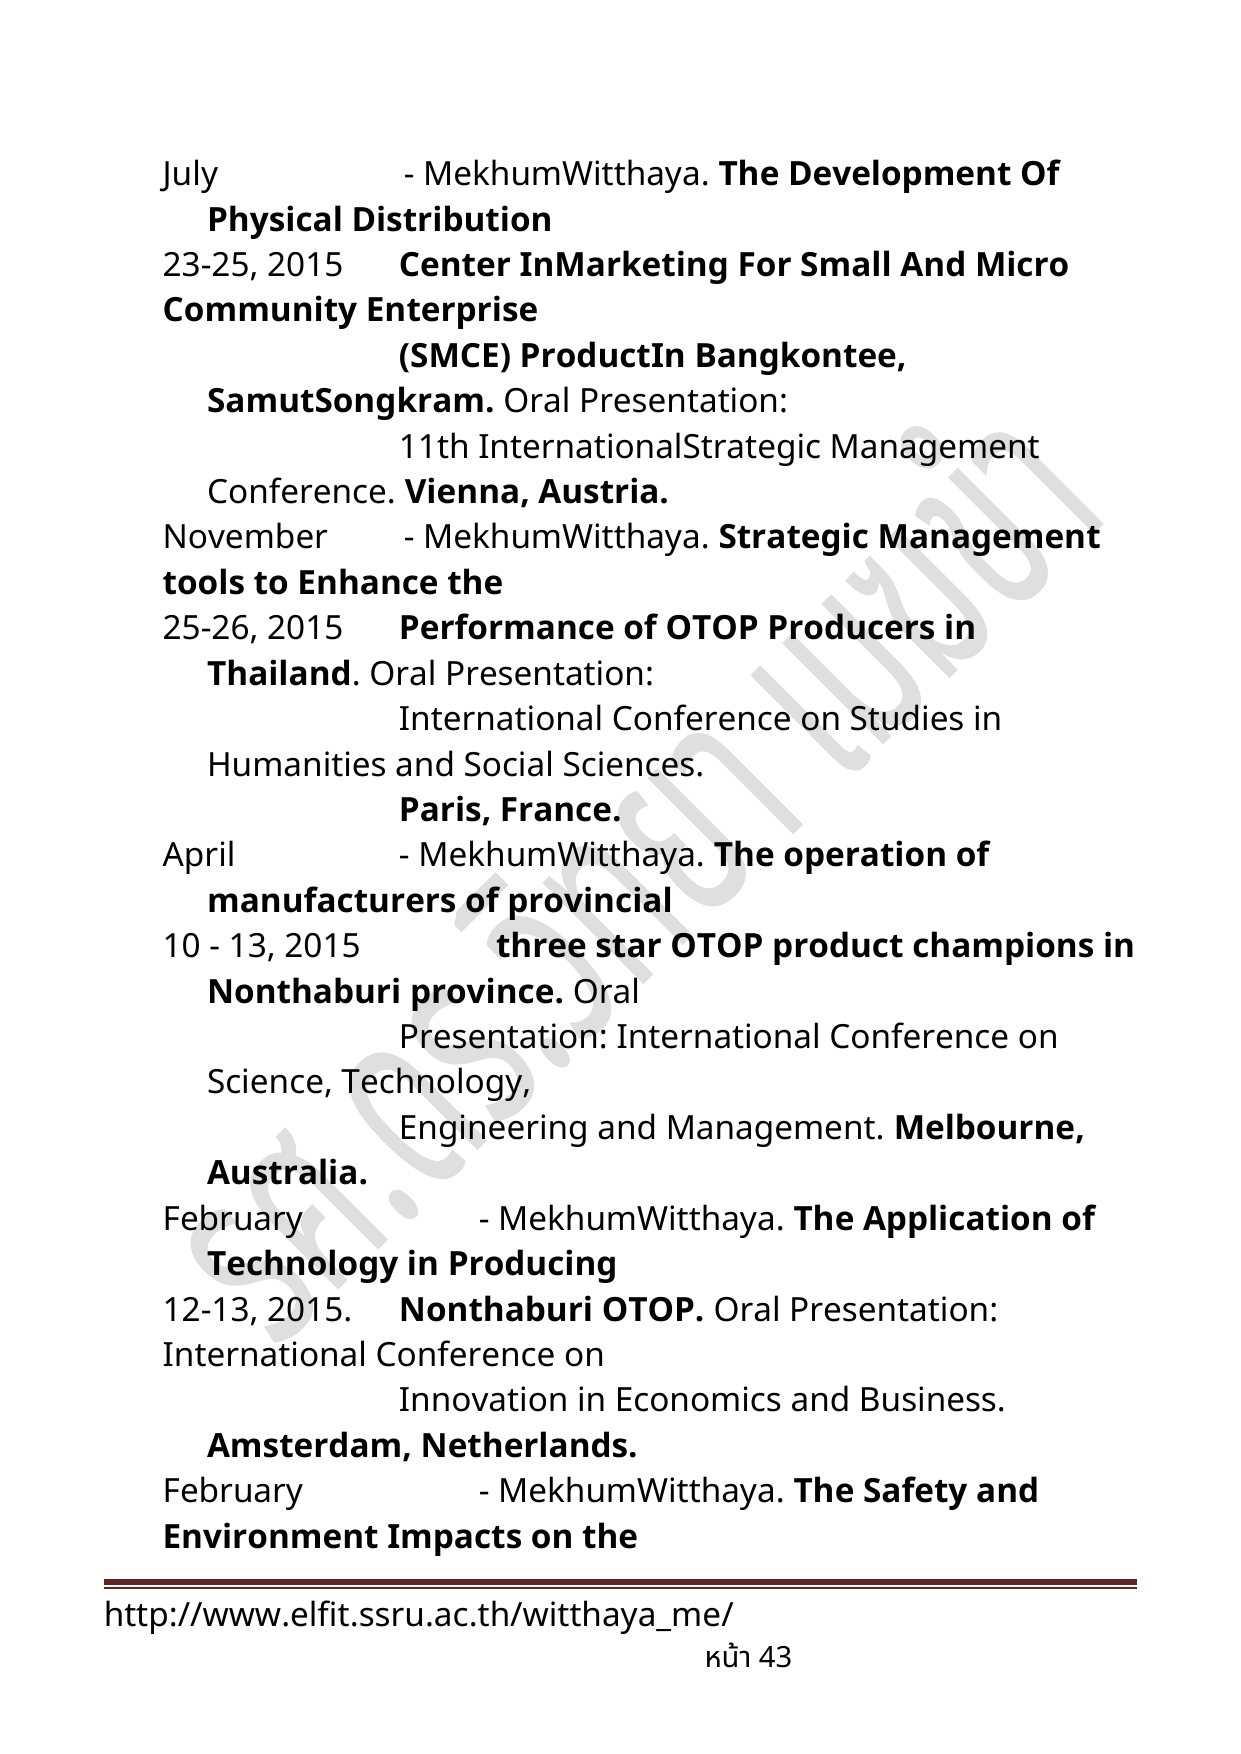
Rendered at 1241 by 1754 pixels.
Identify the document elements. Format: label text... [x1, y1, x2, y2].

text (SMCE) ProductIn Bangkontee, SamutSongkram. Oral Presentation: [103, 332, 1137, 422]
text 23-25, 2015 Center InMarketing For Small And Micro Community Enterprise [103, 241, 1137, 332]
text Engineering and Management. Melbourne, Australia. [103, 1104, 1137, 1194]
text 25-26, 2015 Performance of OTOP Producers in Thailand. Oral Presentation: [103, 604, 1137, 695]
text Presentation: International Conference on Science, Technology, [103, 1013, 1137, 1104]
text 12-13, 2015. Nonthaburi OTOP. Oral Presentation: International Conference on [103, 1285, 1137, 1376]
text 11th InternationalStrategic Management Conference. Vienna, Austria. [103, 422, 1137, 513]
text 10 - 13, 2015 three star OTOP product champions in Nonthaburi province. Oral [103, 922, 1137, 1013]
text Innovation in Economics and Business. Amsterdam, Netherlands. [103, 1376, 1137, 1467]
text November - MekhumWitthaya. Strategic Management tools to Enhance the [103, 513, 1137, 604]
text April - MekhumWitthaya. The operation of manufacturers of provincial [103, 831, 1137, 922]
text February - MekhumWitthaya. The Safety and Environment Impacts on the [103, 1467, 1137, 1558]
text Paris, France. [103, 786, 1137, 831]
text July - MekhumWitthaya. The Development Of Physical Distribution [103, 150, 1137, 241]
text February - MekhumWitthaya. The Application of Technology in Producing [103, 1194, 1137, 1285]
text International Conference on Studies in Humanities and Social Sciences. [103, 695, 1137, 786]
